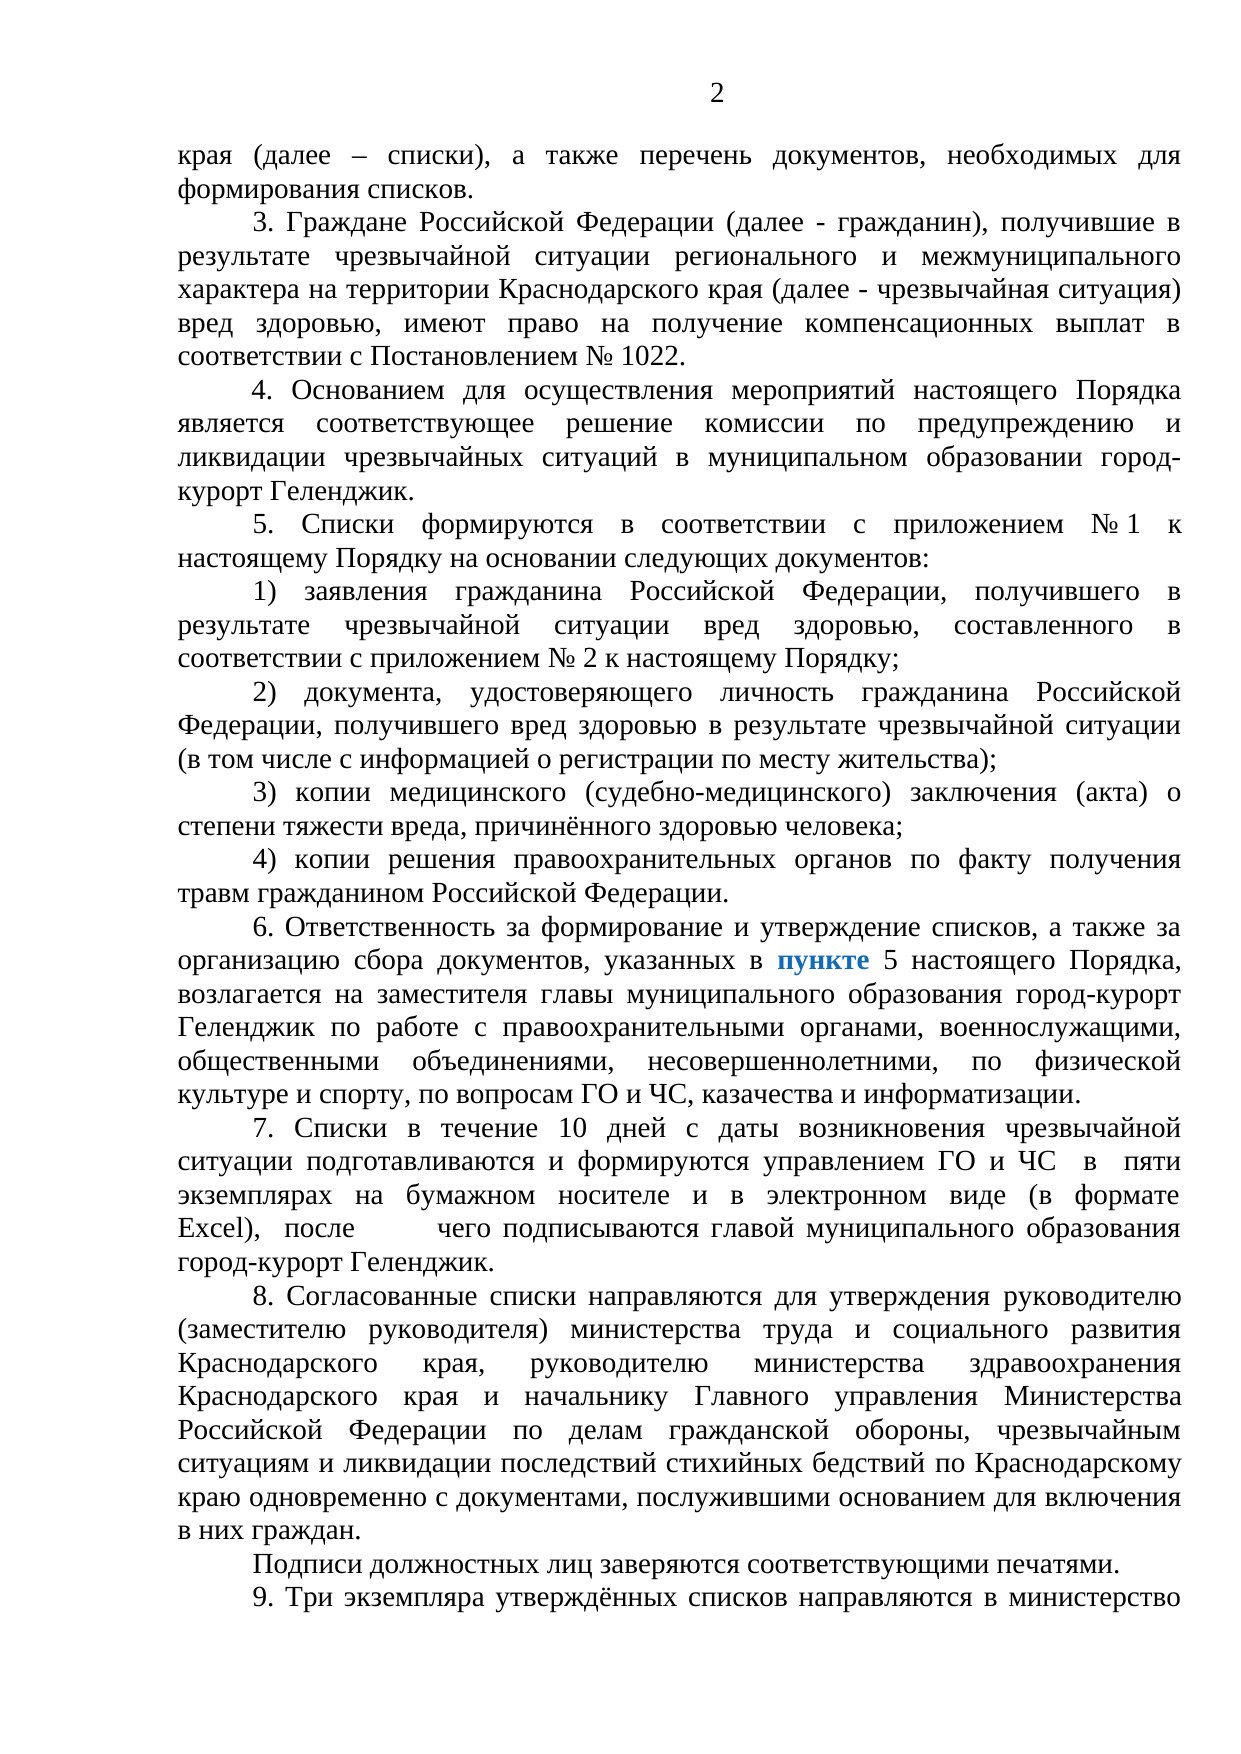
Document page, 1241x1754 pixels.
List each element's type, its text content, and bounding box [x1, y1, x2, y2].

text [177, 137, 1182, 204]
text 7. Списки в течение 10 дней с даты возникновения чрезвычайной ситуации подготавливаются и формируются управлением ГО и ЧС в пяти экземплярах на бумажном носителе и в электронном виде (в формате Excel), после чего подписываются главой муниципального образования город-курорт Геленджик. [177, 1110, 1182, 1278]
text 4) копии решения правоохранительных органов по факту получения травм гражданином Российской Федерации. [177, 842, 1182, 909]
text Подписи должностных лиц заверяются соответствующими печатями. [177, 1546, 1182, 1579]
text 1) заявления гражданина Российской Федерации, получившего в результате чрезвычайной ситуации вред здоровью, составленного в соответствии с приложением № 2 к настоящему Порядку; [177, 573, 1182, 674]
text 8. Согласованные списки направляются для утверждения руководителю (заместителю руководителя) министерства труда и социального развития Краснодарского края, руководителю министерства здравоохранения Краснодарского края и начальнику Главного управления Министерства Российской Федерации по делам гражданской обороны, чрезвычайным ситуациям и ликвидации последствий стихийных бедствий по Краснодарскому краю одновременно с документами, послужившими основанием для включения в них граждан. [177, 1278, 1182, 1546]
text 2) документа, удостоверяющего личность гражданина Российской Федерации, получившего вред здоровью в результате чрезвычайной ситуации (в том числе с информацией о регистрации по месту жительства); [177, 674, 1182, 774]
text 4. Основанием для осуществления мероприятий настоящего Порядка является соответствующее решение комиссии по предупреждению и ликвидации чрезвычайных ситуаций в муниципальном образовании город-курорт Геленджик. [177, 372, 1182, 506]
text 3. Граждане Российской Федерации (далее - гражданин), получившие в результате чрезвычайной ситуации регионального и межмуниципального характера на территории Краснодарского края (далее - чрезвычайная ситуация) вред здоровью, имеют право на получение компенсационных выплат в соответствии с Постановлением № 1022. [177, 204, 1182, 372]
text 6. Ответственность за формирование и утверждение списков, а также за организацию сбора документов, указанных в пункте 5 настоящего Порядка, возлагается на заместителя главы муниципального образования город-курорт Геленджик по работе с правоохранительными органами, военнослужащими, общественными объединениями, несовершеннолетними, по физической культуре и спорту, по вопросам ГО и ЧС, казачества и информатизации. [177, 909, 1182, 1110]
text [177, 1579, 1182, 1613]
text 5. Списки формируются в соответствии с приложением № 1 к настоящему Порядку на основании следующих документов: [177, 506, 1182, 573]
text 3) копии медицинского (судебно-медицинского) заключения (акта) о степени тяжести вреда, причинённого здоровью человека; [177, 774, 1182, 842]
